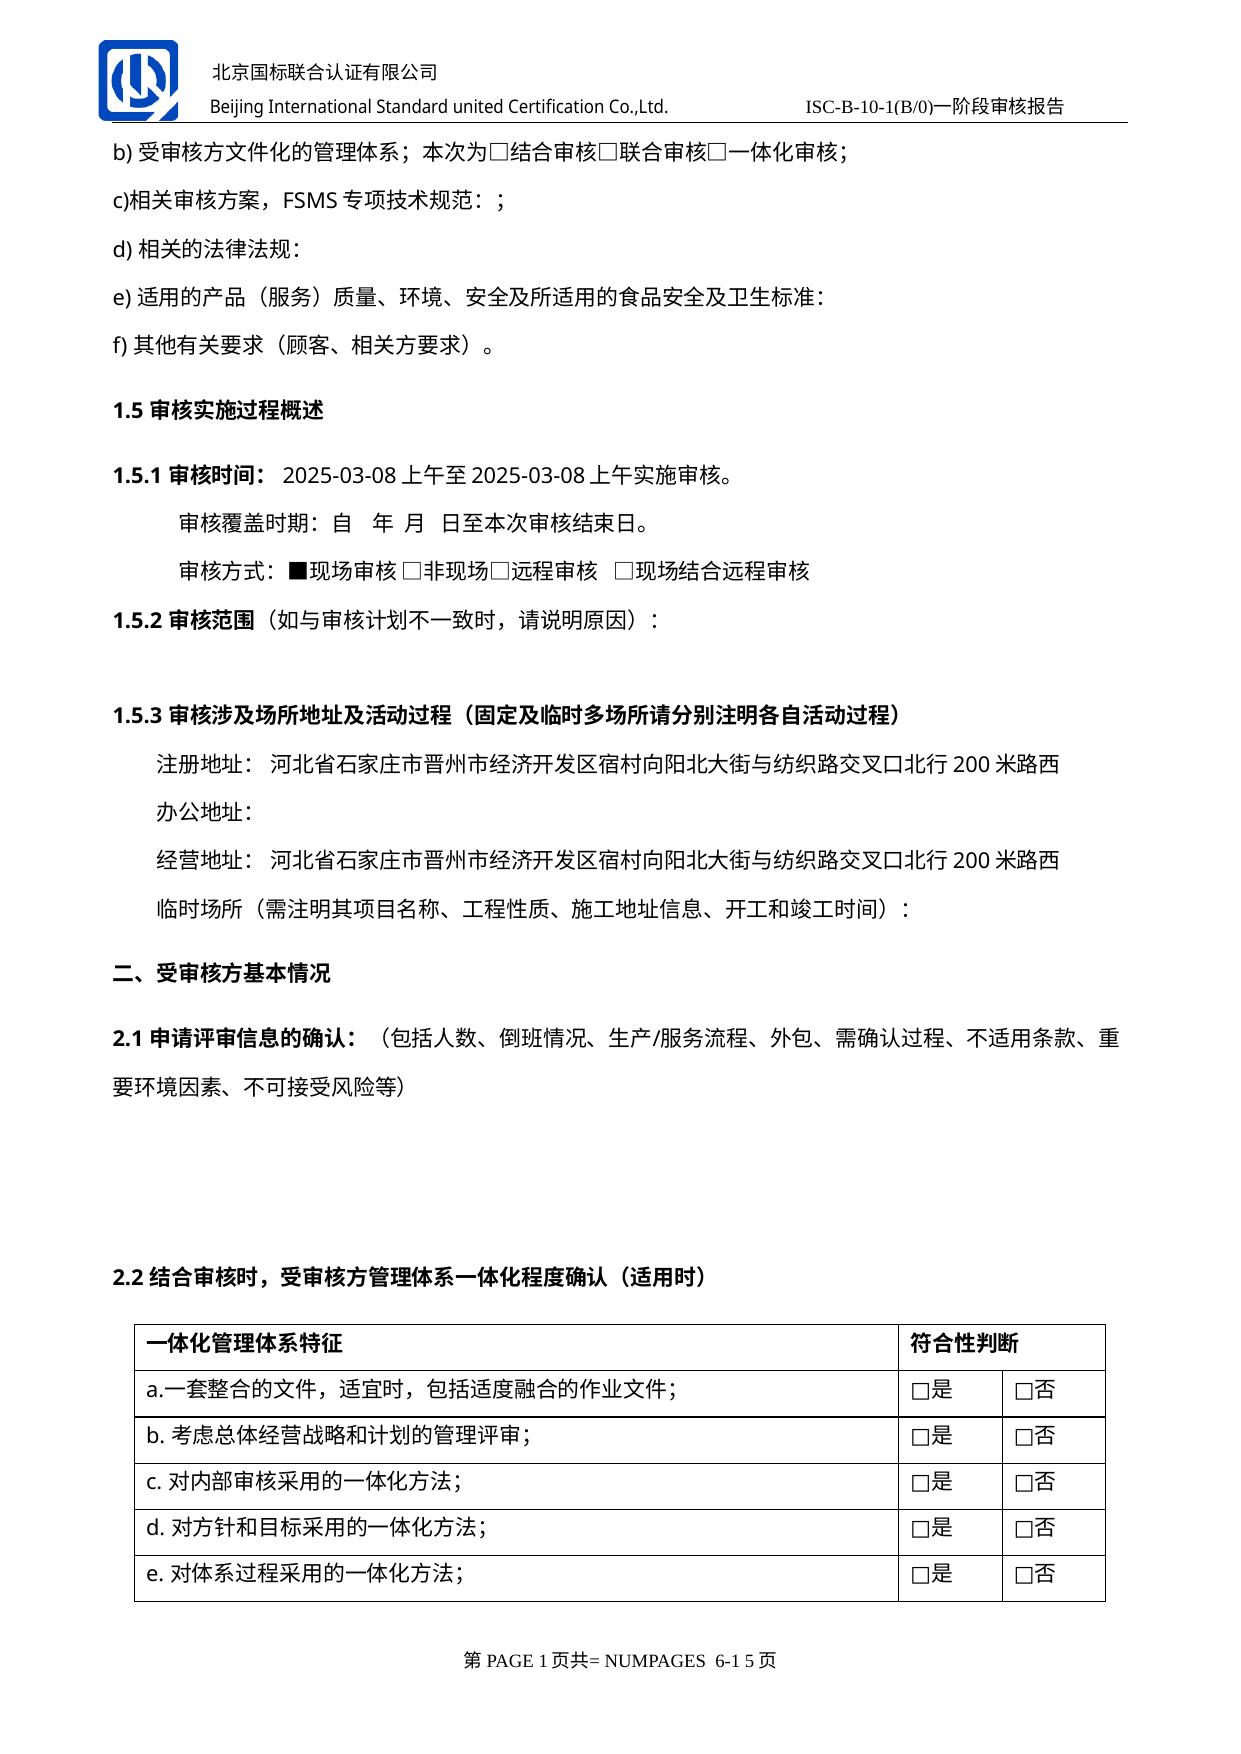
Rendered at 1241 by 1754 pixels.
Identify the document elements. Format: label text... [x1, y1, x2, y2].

text b) 受审核方文件化的管理体系；本次为□结合审核□联合审核□一体化审核； [112, 135, 1128, 167]
text 经营地址： 河北省石家庄市晋州市经济开发区宿村向阳北大街与纺织路交叉口北行200米路西 [112, 843, 1128, 876]
text 1.5.1 审核时间： 2025-03-08上午至2025-03-08上午实施审核。 [112, 457, 1128, 490]
text 1.5.3 审核涉及场所地址及活动过程（固定及临时多场所请分别注明各自活动过程） [112, 698, 1128, 731]
picture [98, 40, 179, 121]
text 2.1 申请评审信息的确认：（包括人数、倒班情况、生产/服务流程、外包、需确认过程、不适用条款、重要环境因素、不可接受风险等） [112, 1021, 1128, 1102]
text 办公地址： [112, 795, 1128, 827]
table_cell □是 [899, 1418, 1002, 1462]
table_cell a.一套整合的文件，适宜时，包括适度融合的作业文件； [135, 1371, 898, 1416]
table_cell c. 对内部审核采用的一体化方法； [135, 1464, 898, 1508]
text 审核方式：■现场审核 □非现场□远程审核 □现场结合远程审核 [112, 554, 1128, 586]
table_cell □否 [1003, 1418, 1105, 1462]
table_cell □否 [1003, 1556, 1105, 1601]
table_cell □是 [899, 1556, 1002, 1601]
table_cell □否 [1003, 1510, 1105, 1554]
text c)相关审核方案，FSMS专项技术规范：； [112, 183, 1128, 216]
table_cell □否 [1003, 1464, 1105, 1508]
table_cell b. 考虑总体经营战略和计划的管理评审； [135, 1418, 898, 1462]
table_cell e. 对体系过程采用的一体化方法； [135, 1556, 898, 1601]
table_cell □是 [899, 1510, 1002, 1554]
text 临时场所（需注明其项目名称、工程性质、施工地址信息、开工和竣工时间）： [112, 891, 1128, 924]
text 1.5 审核实施过程概述 [112, 393, 1128, 425]
table_cell d. 对方针和目标采用的一体化方法； [135, 1510, 898, 1554]
text 注册地址： 河北省石家庄市晋州市经济开发区宿村向阳北大街与纺织路交叉口北行200米路西 [112, 746, 1128, 779]
text 2.2 结合审核时，受审核方管理体系一体化程度确认（适用时） [112, 1260, 1128, 1292]
table_cell □是 [899, 1371, 1002, 1416]
text f) 其他有关要求（顾客、相关方要求）。 [112, 328, 1128, 361]
text 审核覆盖时期：自 年 月 日至本次审核结束日。 [112, 506, 1128, 538]
table_header 一体化管理体系特征 [135, 1325, 898, 1370]
text d) 相关的法律法规： [112, 231, 1128, 264]
table_header 符合性判断 [899, 1325, 1105, 1370]
text 1.5.2 审核范围（如与审核计划不一致时，请说明原因）： [112, 602, 1128, 635]
table_cell □否 [1003, 1371, 1105, 1416]
table_cell □是 [899, 1464, 1002, 1508]
text e) 适用的产品（服务）质量、环境、安全及所适用的食品安全及卫生标准： [112, 280, 1128, 312]
text 二、受审核方基本情况 [112, 956, 1128, 988]
